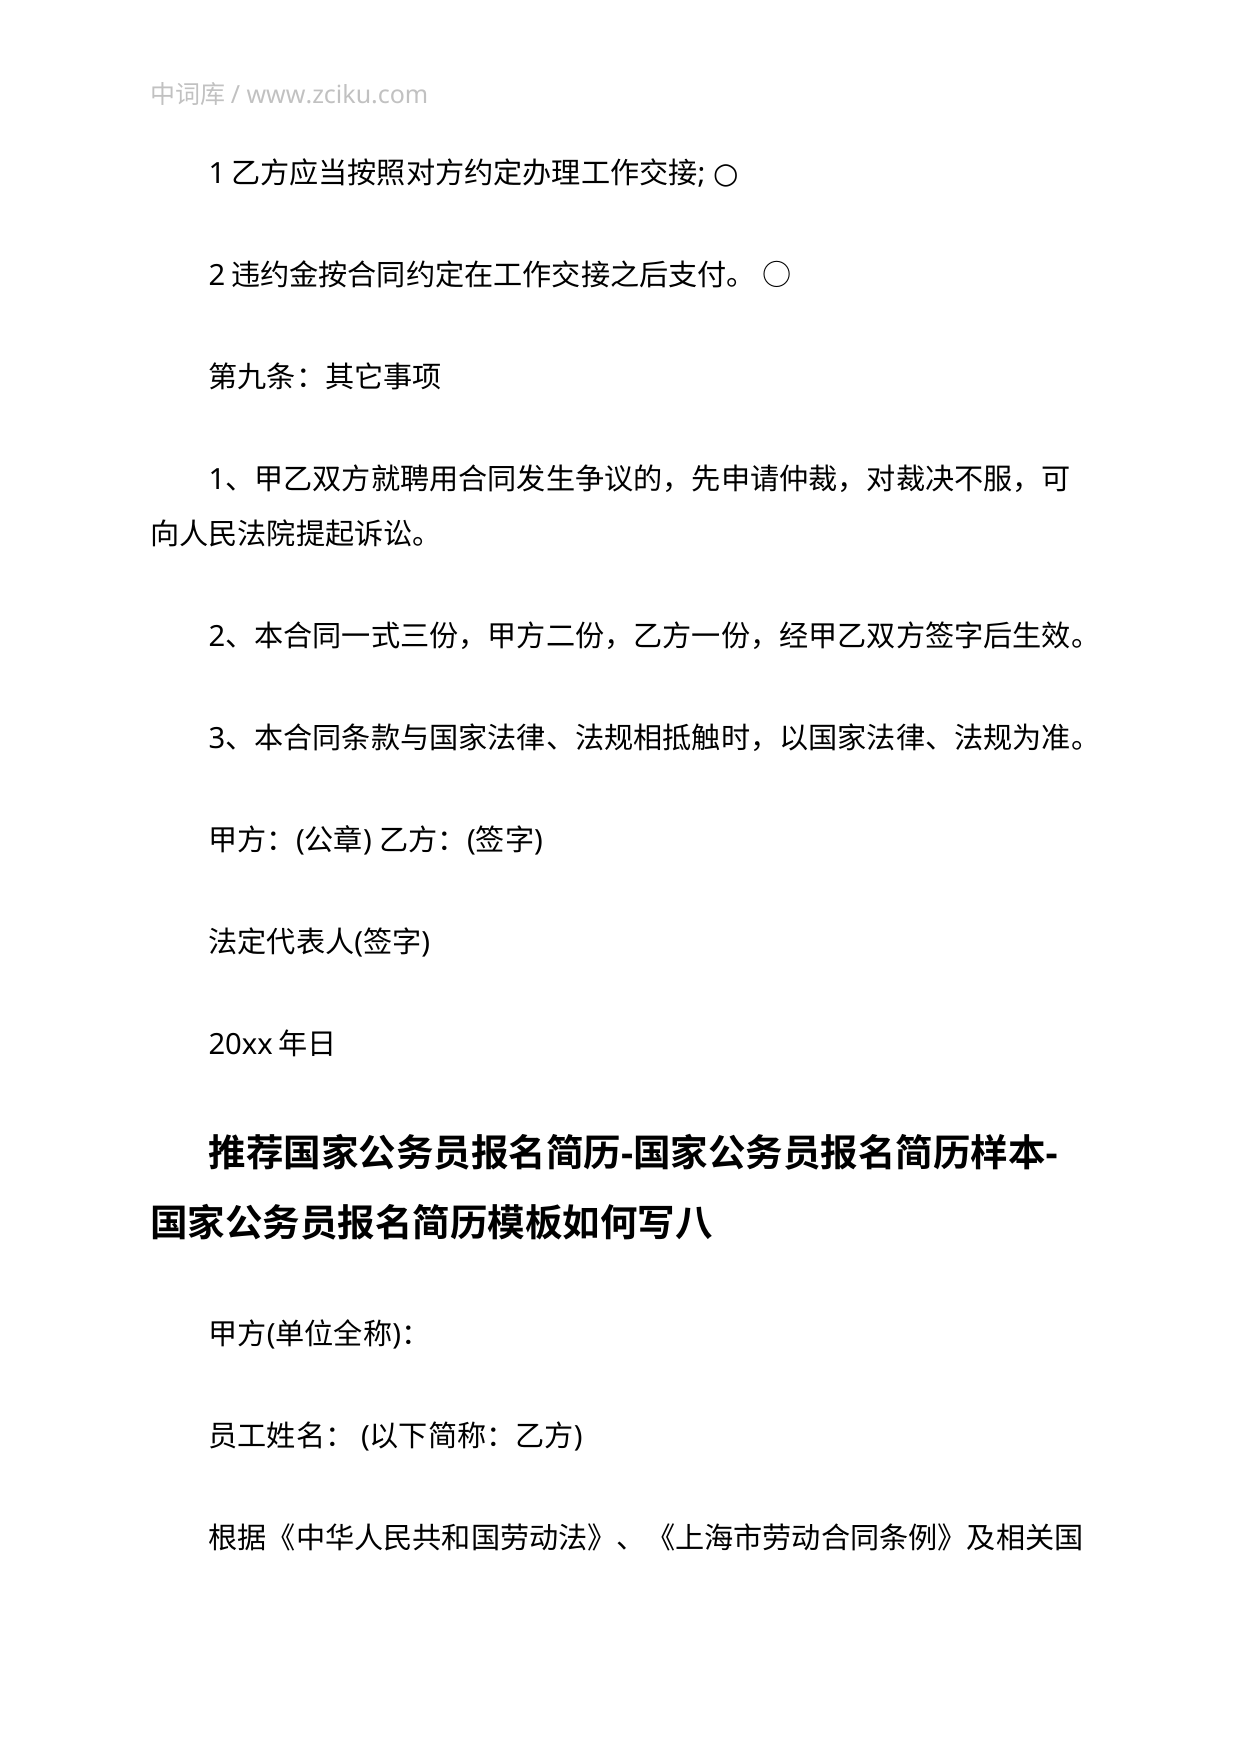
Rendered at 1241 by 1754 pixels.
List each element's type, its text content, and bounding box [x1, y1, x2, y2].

text 推荐国家公务员报名简历-国家公务员报名简历样本-国家公务员报名简历模板如何写八 [150, 1122, 1090, 1247]
text 甲方：(公章) 乙方：(签字) [150, 816, 1090, 859]
text 1、甲乙双方就聘用合同发生争议的，先申请仲裁，对裁决不服，可向人民法院提起诉讼。 [150, 456, 1090, 553]
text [150, 1514, 1090, 1557]
text 20xx年日 [150, 1020, 1090, 1063]
text 2、本合同一式三份，甲方二份，乙方一份，经甲乙双方签字后生效。 [150, 612, 1090, 655]
text 法定代表人(签字) [150, 918, 1090, 961]
text 3、本合同条款与国家法律、法规相抵触时，以国家法律、法规为准。 [150, 714, 1090, 757]
text 员工姓名： (以下简称：乙方) [150, 1412, 1090, 1455]
text 甲方(单位全称)： [150, 1311, 1090, 1353]
text 第九条：其它事项 [150, 354, 1090, 396]
text 2违约金按合同约定在工作交接之后支付。 ○ [150, 252, 1090, 294]
text 1乙方应当按照对方约定办理工作交接; ○ [150, 150, 1090, 192]
